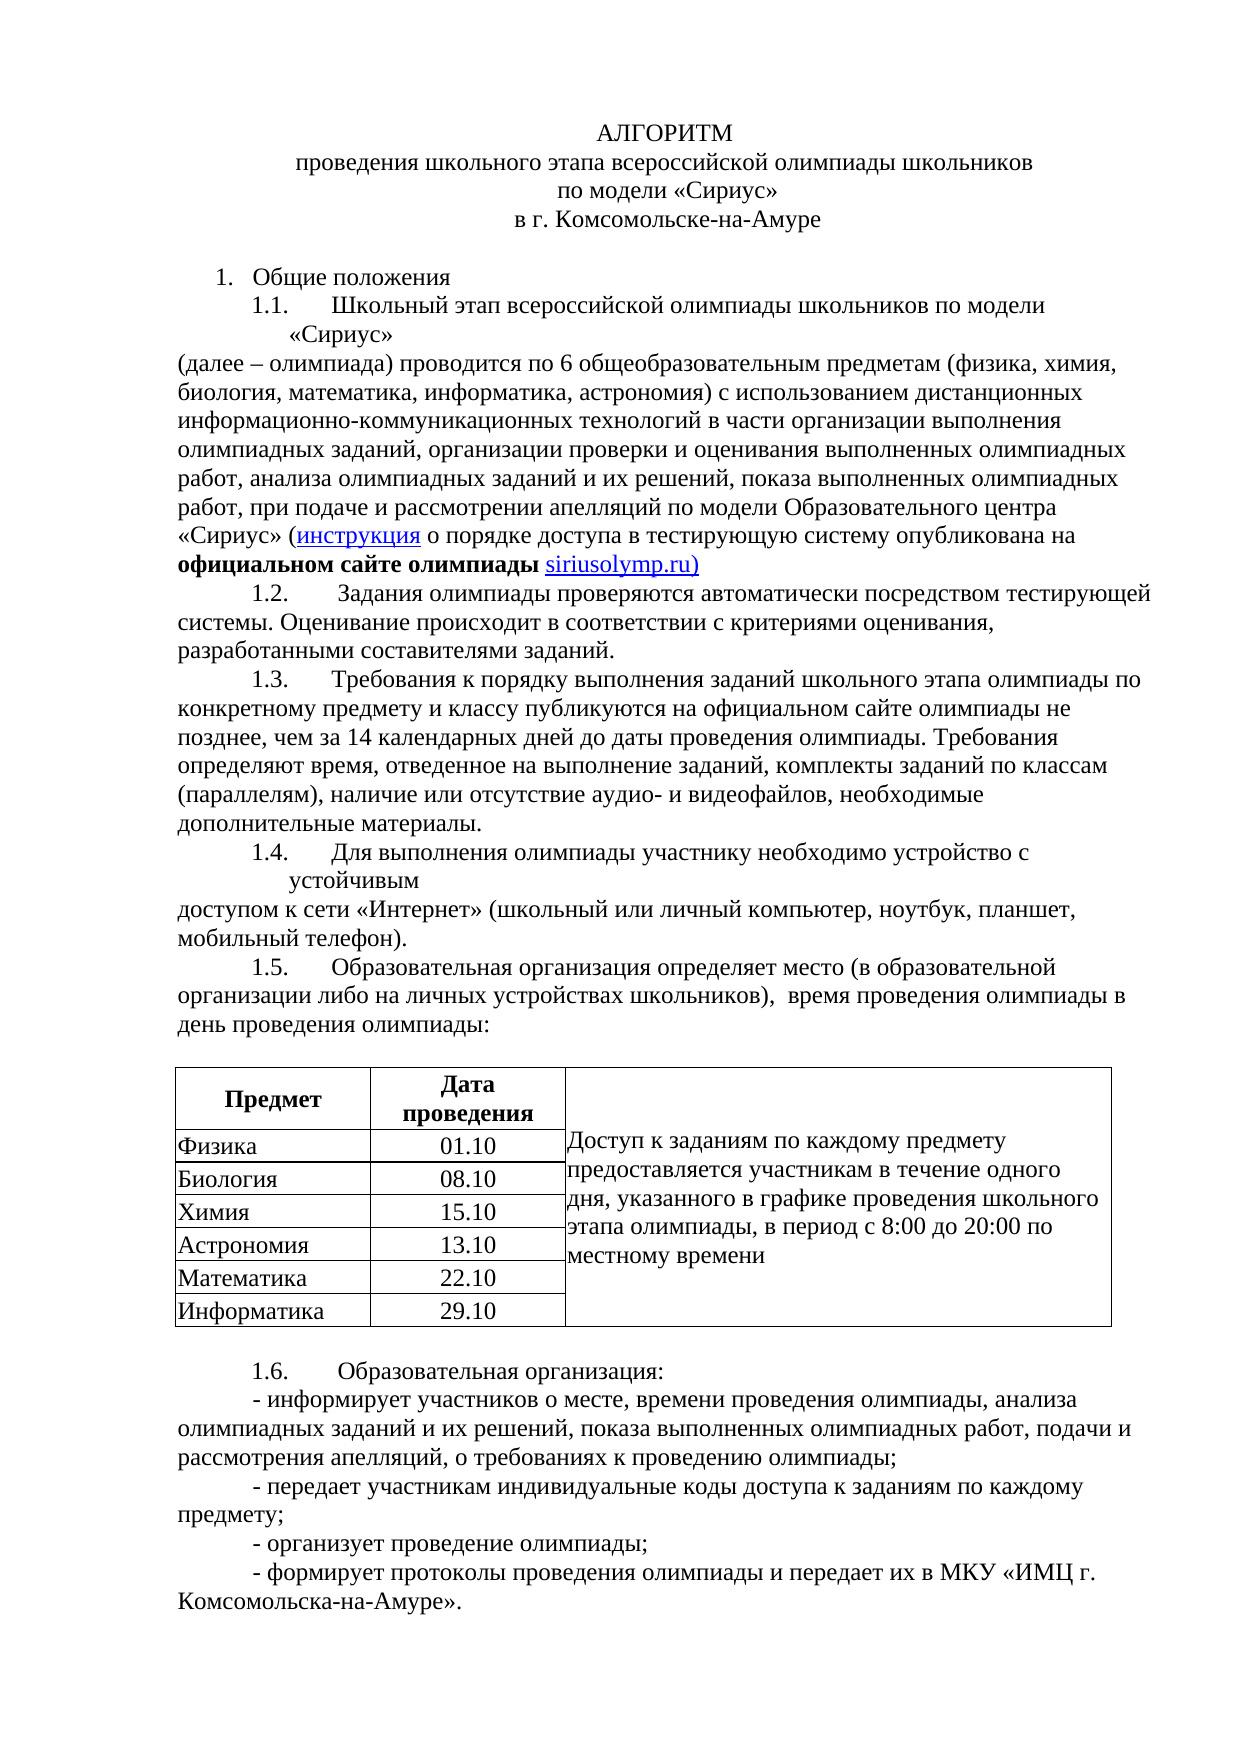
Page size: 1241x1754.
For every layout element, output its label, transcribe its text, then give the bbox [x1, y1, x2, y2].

table_header Предмет [176, 1068, 370, 1128]
table_cell 13.10 [371, 1228, 565, 1260]
table_cell 01.10 [371, 1130, 565, 1161]
list - передает участникам индивидуальные коды доступа к заданиям по каждому [252, 1471, 1152, 1499]
text Комсомольска-на-Амуре». [177, 1586, 1152, 1614]
list Образовательная организация: [251, 1356, 1152, 1384]
table_cell Физика [176, 1130, 370, 1161]
list Требования к порядку выполнения заданий школьного этапа олимпиады по [251, 664, 1152, 693]
text АЛГОРИТМ [177, 118, 1152, 147]
list - информирует участников о месте, времени проведения олимпиады, анализа [252, 1384, 1152, 1413]
list доступом к сети «Интернет» (школьный или личный компьютер, ноутбук, планшет, мобильный телефон). [177, 894, 1152, 952]
list Школьный этап всероссийской олимпиады школьников по модели «Сириус» [251, 291, 1152, 348]
list - организует проведение олимпиады; [252, 1528, 1152, 1557]
text в г. Комсомольске-на-Амуре [177, 204, 1152, 233]
text олимпиадных заданий и их решений, показа выполненных олимпиадных работ, подачи и рассмотрения апелляций, о требованиях к проведению олимпиады; [177, 1413, 1152, 1471]
table_cell 22.10 [371, 1261, 565, 1293]
table_cell Математика [176, 1261, 370, 1293]
list Задания олимпиады проверяются автоматически посредством тестирующей [251, 578, 1152, 607]
table_cell Астрономия [176, 1228, 370, 1260]
table_header Доступ к заданиям по каждому предмету предоставляется участникам в течение одного дня, указанного в графике проведения школьного этапа олимпиады, в период с 8:00 до 20:00 по местному времени [566, 1068, 1111, 1326]
table_cell Информатика [176, 1294, 370, 1326]
table_cell 15.10 [371, 1195, 565, 1227]
table_cell 08.10 [371, 1163, 565, 1194]
list - формирует протоколы проведения олимпиады и передает их в МКУ «ИМЦ г. [252, 1557, 1152, 1586]
list (далее – олимпиада) проводится по 6 общеобразовательным предметам (физика, химия, биология, математика, информатика, астрономия) с использованием дистанционных информационно-коммуникационных технологий в части организации выполнения олимпиадных заданий, организации проверки и оценивания выполненных олимпиадных работ, анализа олимпиадных заданий и их решений, показа выполненных олимпиадных работ, при подаче и рассмотрении апелляций по модели Образовательного центра «Сириус» (инструкция о порядке доступа в тестирующую систему опубликована на официальном сайте олимпиады siriusolymp.ru) [177, 348, 1152, 578]
list организации либо на личных устройствах школьников), время проведения олимпиады в день проведения олимпиады: [177, 981, 1152, 1038]
table_header Дата проведения [371, 1068, 565, 1128]
text по модели «Сириус» [177, 176, 1152, 204]
list Для выполнения олимпиады участнику необходимо устройство с устойчивым [251, 837, 1152, 894]
list конкретному предмету и классу публикуются на официальном сайте олимпиады не позднее, чем за 14 календарных дней до даты проведения олимпиады. Требования определяют время, отведенное на выполнение заданий, комплекты заданий по классам (параллелям), наличие или отсутствие аудио- и видеофайлов, необходимые дополнительные материалы. [177, 693, 1152, 837]
text предмету; [177, 1499, 1152, 1528]
table_cell Биология [176, 1163, 370, 1194]
table_cell 29.10 [371, 1294, 565, 1326]
list Общие положения [215, 262, 1152, 291]
text проведения школьного этапа всероссийской олимпиады школьников [177, 147, 1152, 176]
table_cell Химия [176, 1195, 370, 1227]
list системы. Оценивание происходит в соответствии с критериями оценивания, разработанными составителями заданий. [177, 607, 1152, 664]
list Образовательная организация определяет место (в образовательной [251, 952, 1152, 981]
